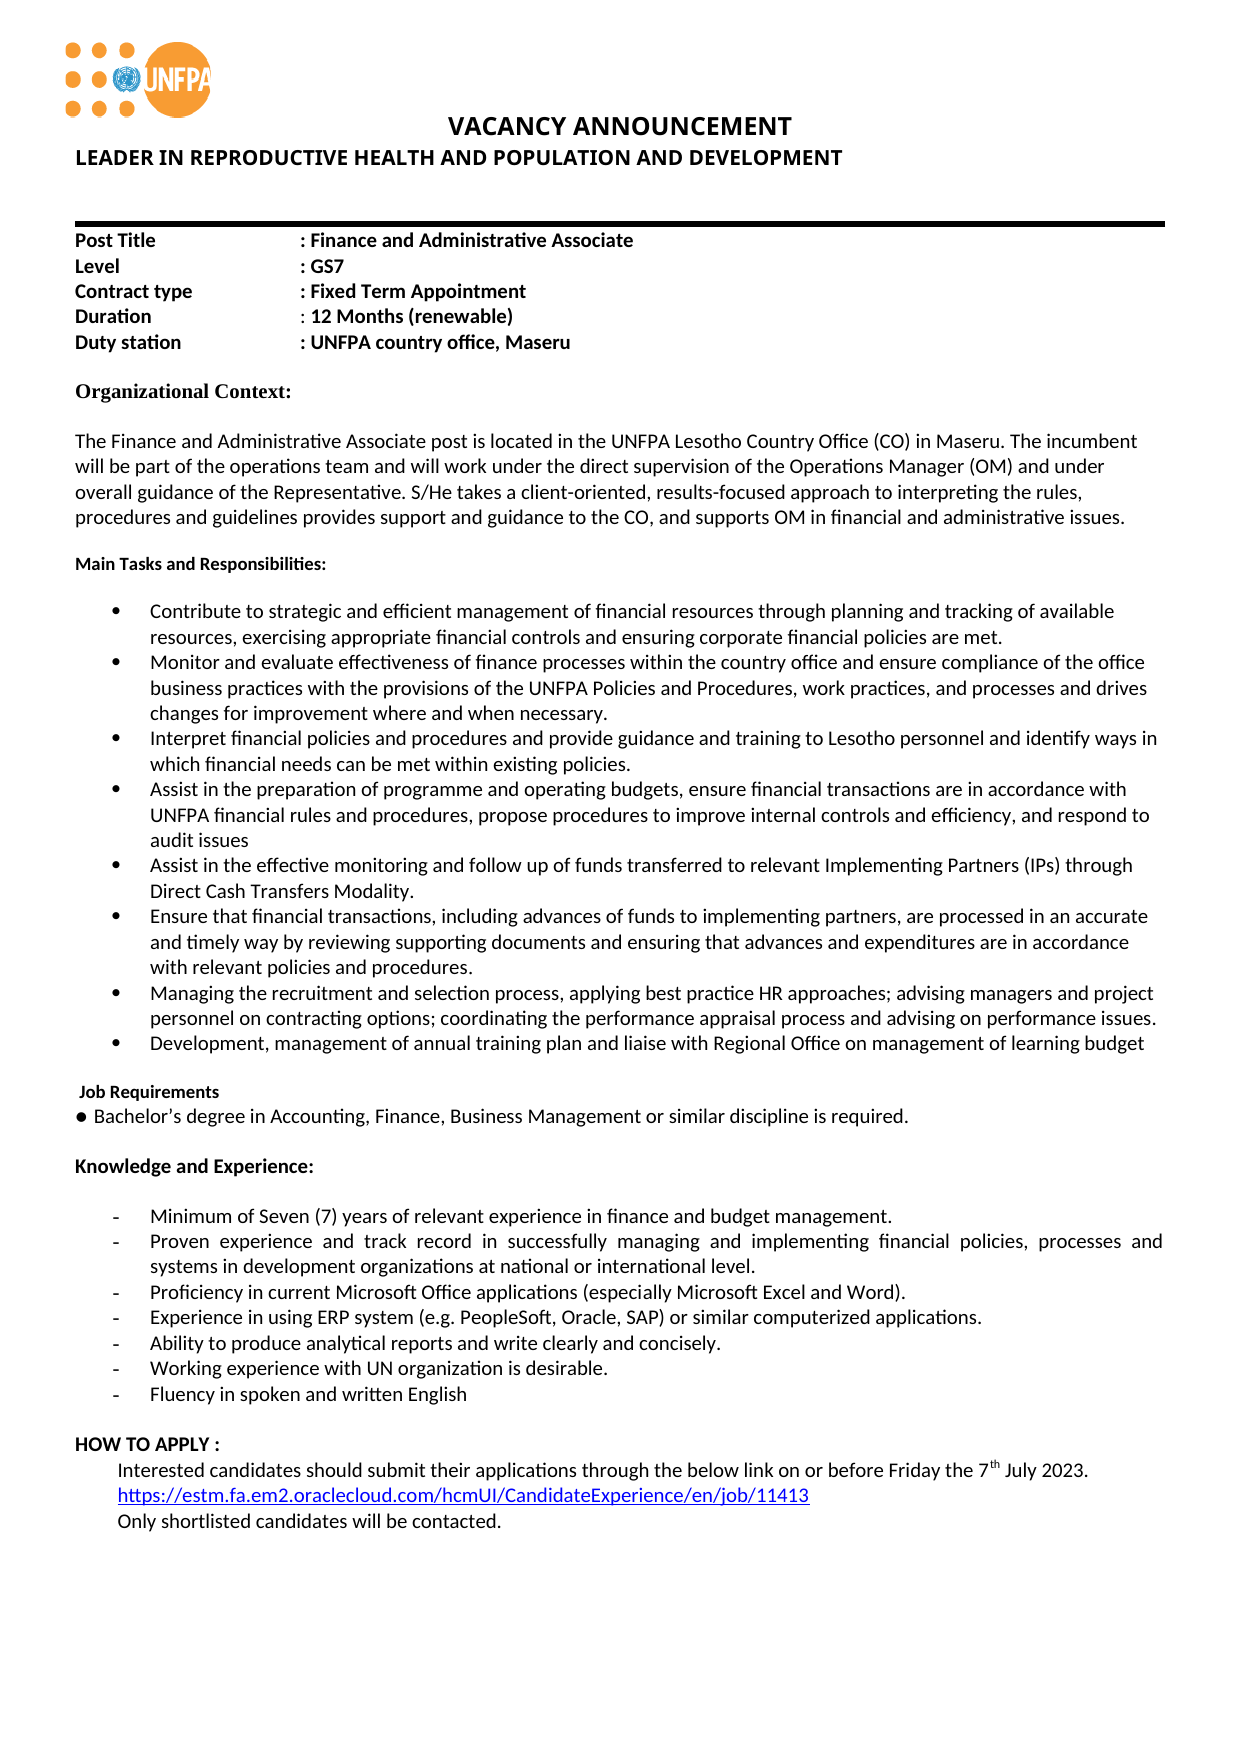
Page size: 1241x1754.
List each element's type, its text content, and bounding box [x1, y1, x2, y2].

list Contribute to strategic and efficient management of financial resources through planning and tracking of available resources, exercising appropriate financial controls and ensuring corporate financial policies are met. [112, 598, 1165, 649]
list Proven experience and track record in successfully managing and implementing financial policies, processes and systems in development organizations at national or international level. [112, 1228, 1165, 1279]
list Fluency in spoken and written English [112, 1381, 1165, 1406]
text Knowledge and Experience: [75, 1153, 1165, 1178]
text LEADER IN REPRODUCTIVE HEALTH AND POPULATION AND DEVELOPMENT [75, 143, 1165, 172]
list Ability to produce analytical reports and write clearly and concisely. [112, 1330, 1165, 1355]
text Level : GS7 [75, 253, 1165, 278]
text Organizational Context: [75, 378, 1165, 403]
text Duration : 12 Months (renewable) [75, 304, 1165, 329]
list Monitor and evaluate effectiveness of finance processes within the country office and ensure compliance of the office business practices with the provisions of the UNFPA Policies and Procedures, work practices, and processes and drives changes for improvement where and when necessary. [112, 649, 1165, 726]
list Managing the recruitment and selection process, applying best practice HR approaches; advising managers and project personnel on contracting options; coordinating the performance appraisal process and advising on performance issues. [112, 980, 1165, 1031]
text VACANCY ANNOUNCEMENT [75, 109, 1165, 143]
list Minimum of Seven (7) years of relevant experience in finance and budget management. [112, 1203, 1165, 1228]
list Experience in using ERP system (e.g. PeopleSoft, Oracle, SAP) or similar computerized applications. [112, 1304, 1165, 1330]
text HOW TO APPLY : [75, 1432, 1165, 1457]
list Proficiency in current Microsoft Office applications (especially Microsoft Excel and Word). [112, 1279, 1165, 1304]
list Assist in the preparation of programme and operating budgets, ensure financial transactions are in accordance with UNFPA financial rules and procedures, propose procedures to improve internal controls and efficiency, and respond to audit issues [112, 776, 1165, 853]
text The Finance and Administrative Associate post is located in the UNFPA Lesotho Country Office (CO) in Maseru. The incumbent will be part of the operations team and will work under the direct supervision of the Operations Manager (OM) and under overall guidance of the Representative. S/He takes a client-oriented, results-focused approach to interpreting the rules, procedures and guidelines provides support and guidance to the CO, and supports OM in financial and administrative issues. [75, 428, 1165, 530]
list Development, management of annual training plan and liaise with Regional Office on management of learning budget [112, 1031, 1165, 1056]
list Interpret financial policies and procedures and provide guidance and training to Lesotho personnel and identify ways in which financial needs can be met within existing policies. [112, 726, 1165, 776]
text Main Tasks and Responsibilities: [75, 553, 1165, 576]
text Job Requirements [75, 1080, 1165, 1103]
text Duty station : UNFPA country office, Maseru [75, 329, 1165, 354]
list Interested candidates should submit their applications through the below link on or before Friday the 7th July 2023. [117, 1457, 1165, 1482]
list Assist in the effective monitoring and follow up of funds transferred to relevant Implementing Partners (IPs) through Direct Cash Transfers Modality. [112, 853, 1165, 903]
picture [65, 42, 211, 118]
list Ensure that financial transactions, including advances of funds to implementing partners, are processed in an accurate and timely way by reviewing supporting documents and ensuring that advances and expenditures are in accordance with relevant policies and procedures. [112, 903, 1165, 980]
list Working experience with UN organization is desirable. [112, 1355, 1165, 1381]
list https://estm.fa.em2.oraclecloud.com/hcmUI/CandidateExperience/en/job/11413 [117, 1482, 1165, 1508]
text ● Bachelor’s degree in Accounting, Finance, Business Management or similar discipline is required. [75, 1103, 1165, 1128]
text Post Title : Finance and Administrative Associate [75, 227, 1165, 253]
text Contract type : Fixed Term Appointment [75, 278, 1165, 304]
list Only shortlisted candidates will be contacted. [117, 1508, 1165, 1533]
